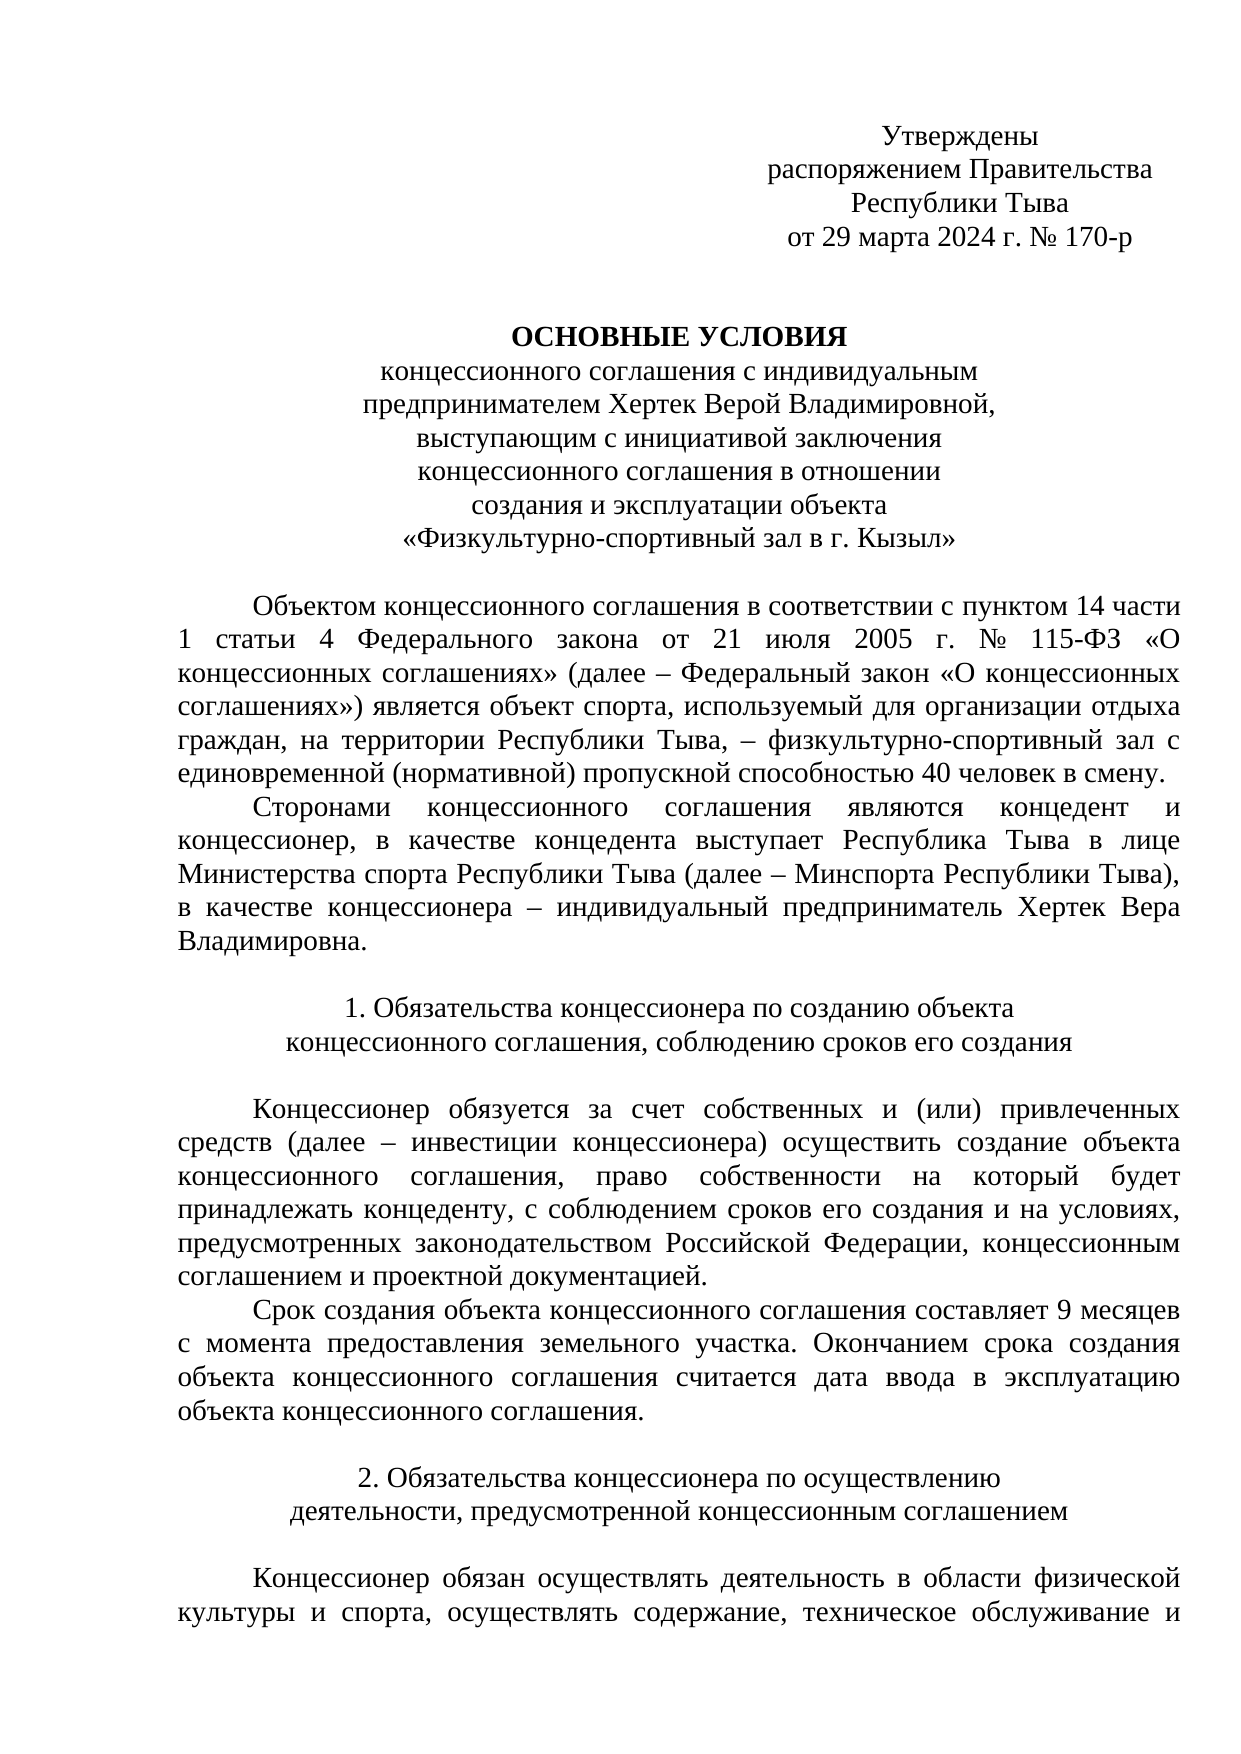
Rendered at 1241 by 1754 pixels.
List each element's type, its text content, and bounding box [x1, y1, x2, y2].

title концессионного соглашения в отношении [177, 453, 1181, 487]
title 2. Обязательства концессионера по осуществлению [177, 1460, 1181, 1493]
text от 29 марта 2024 г. № 170-р [738, 219, 1181, 252]
title 1. Обязательства концессионера по созданию объекта [177, 990, 1181, 1024]
text Срок создания объекта концессионного соглашения составляет 9 месяцев с момента предоставления земельного участка. Окончанием срока создания объекта концессионного соглашения считается дата ввода в эксплуатацию объекта концессионного соглашения. [177, 1292, 1181, 1426]
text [177, 1560, 1181, 1627]
title выступающим с инициативой заключения [177, 420, 1181, 453]
title создания и эксплуатации объекта [177, 487, 1181, 521]
text Утверждены [738, 118, 1181, 152]
text Объектом концессионного соглашения в соответствии с пунктом 14 части 1 статьи 4 Федерального закона от 21 июля 2005 г. № 115-ФЗ «О концессионных соглашениях» (далее – Федеральный закон «О концессионных соглашениях») является объект спорта, используемый для организации отдыха граждан, на территории Республики Тыва, – физкультурно-спортивный зал с единовременной (нормативной) пропускной способностью 40 человек в смену. [177, 588, 1181, 789]
title «Физкультурно-спортивный зал в г. Кызыл» [177, 521, 1181, 554]
title концессионного соглашения, соблюдению сроков его создания [177, 1024, 1181, 1057]
title деятельности, предусмотренной концессионным соглашением [177, 1493, 1181, 1527]
title концессионного соглашения с индивидуальным [177, 353, 1181, 386]
text распоряжением Правительства [738, 152, 1181, 185]
title ОСНОВНЫЕ УСЛОВИЯ [177, 319, 1181, 353]
text Концессионер обязуется за счет собственных и (или) привлеченных средств (далее – инвестиции концессионера) осуществить создание объекта концессионного соглашения, право собственности на который будет принадлежать концеденту, с соблюдением сроков его создания и на условиях, предусмотренных законодательством Российской Федерации, концессионным соглашением и проектной документацией. [177, 1091, 1181, 1292]
text Сторонами концессионного соглашения являются концедент и концессионер, в качестве концедента выступает Республика Тыва в лице Министерства спорта Республики Тыва (далее – Минспорта Республики Тыва), в качестве концессионера – индивидуальный предприниматель Хертек Вера Владимировна. [177, 789, 1181, 957]
text Республики Тыва [738, 185, 1181, 219]
title предпринимателем Хертек Верой Владимировной, [177, 386, 1181, 420]
